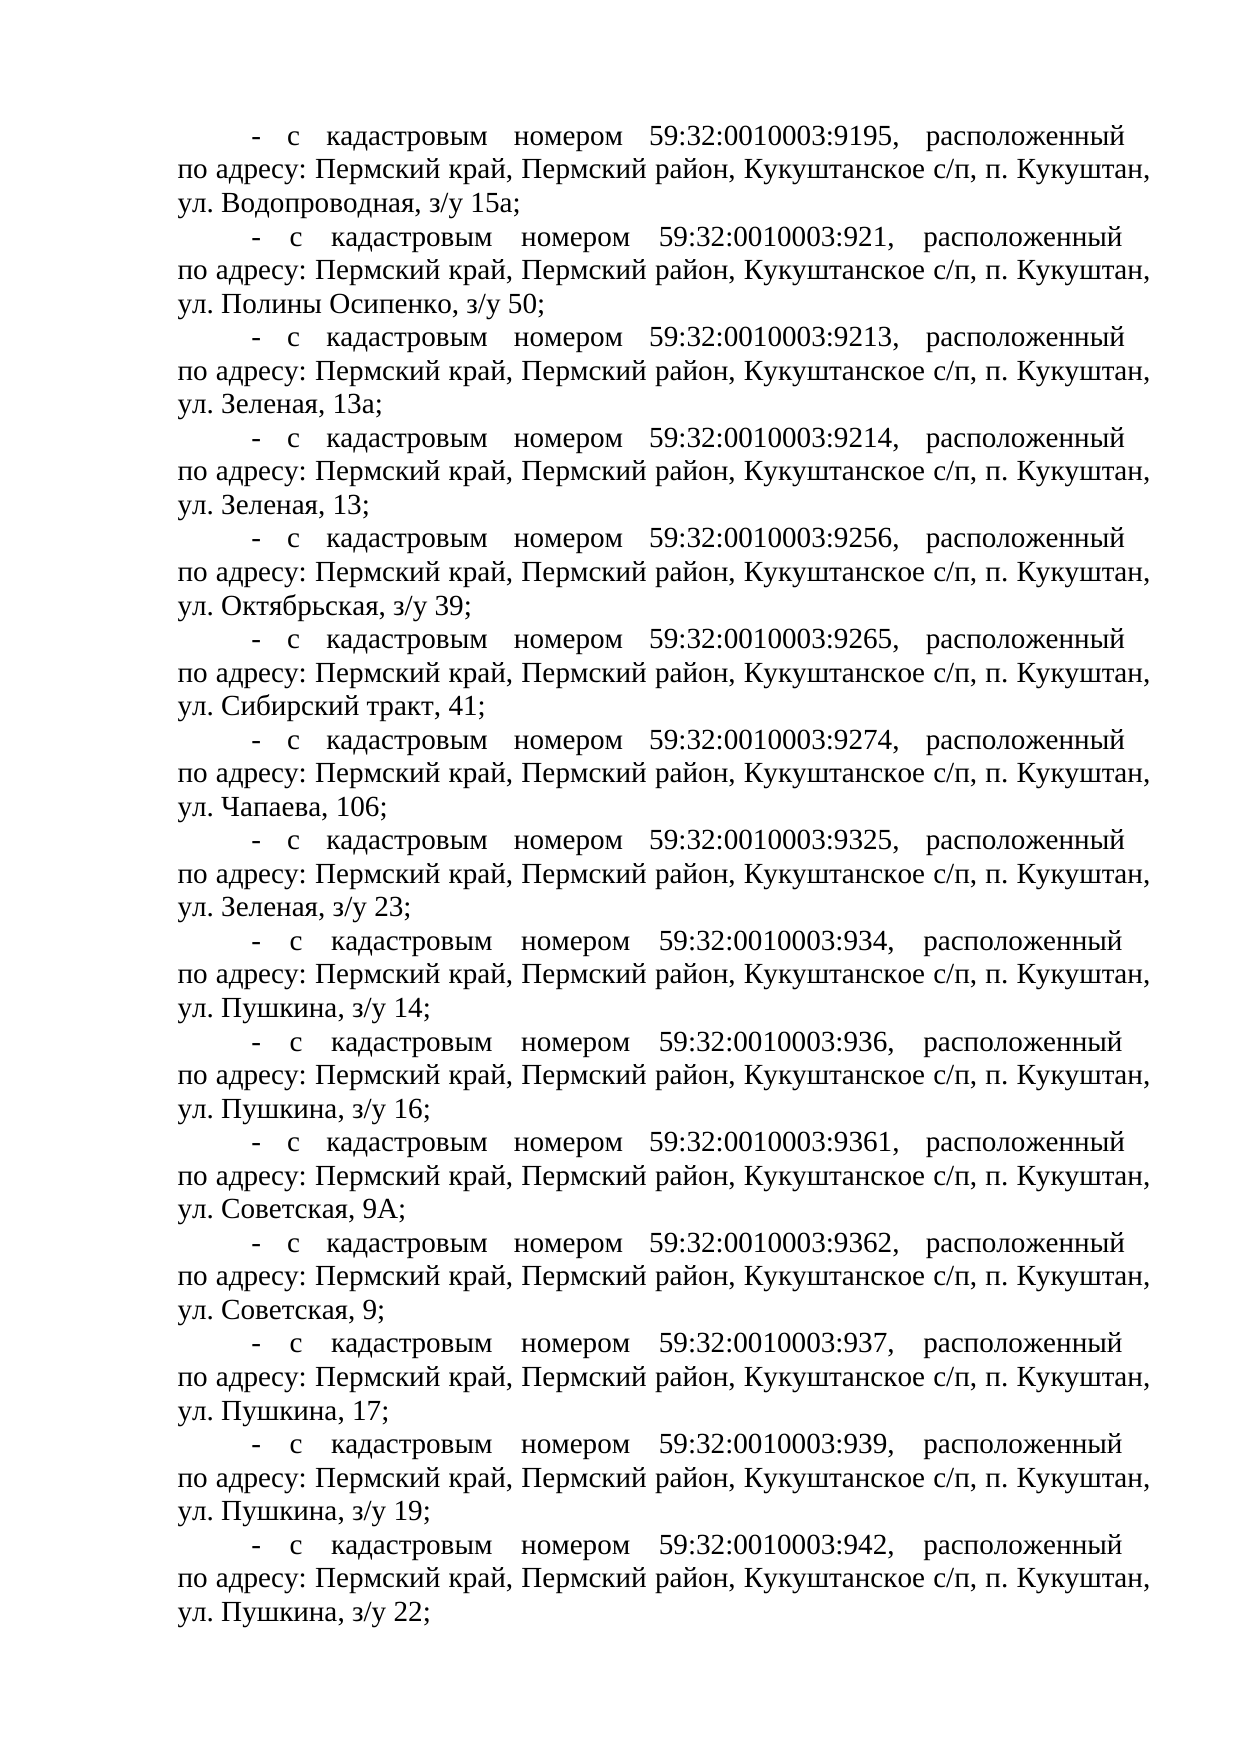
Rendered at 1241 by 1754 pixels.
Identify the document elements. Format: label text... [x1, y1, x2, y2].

text - с кадастровым номером 59:32:0010003:9265, расположенный по адресу: Пермский край, Пермский район, Кукуштанское с/п, п. Кукуштан, ул. Сибирский тракт, 41; [177, 621, 1152, 722]
text - с кадастровым номером 59:32:0010003:939, расположенный по адресу: Пермский край, Пермский район, Кукуштанское с/п, п. Кукуштан, ул. Пушкина, з/у 19; [177, 1426, 1152, 1527]
text - с кадастровым номером 59:32:0010003:937, расположенный по адресу: Пермский край, Пермский район, Кукуштанское с/п, п. Кукуштан, ул. Пушкина, 17; [177, 1326, 1152, 1426]
text - с кадастровым номером 59:32:0010003:9325, расположенный по адресу: Пермский край, Пермский район, Кукуштанское с/п, п. Кукуштан, ул. Зеленая, з/у 23; [177, 822, 1152, 923]
text - с кадастровым номером 59:32:0010003:934, расположенный по адресу: Пермский край, Пермский район, Кукуштанское с/п, п. Кукуштан, ул. Пушкина, з/у 14; [177, 923, 1152, 1024]
text - с кадастровым номером 59:32:0010003:9213, расположенный по адресу: Пермский край, Пермский район, Кукуштанское с/п, п. Кукуштан, ул. Зеленая, 13а; [177, 319, 1152, 420]
text - с кадастровым номером 59:32:0010003:9256, расположенный по адресу: Пермский край, Пермский район, Кукуштанское с/п, п. Кукуштан, ул. Октябрьская, з/у 39; [177, 521, 1152, 621]
text - с кадастровым номером 59:32:0010003:9362, расположенный по адресу: Пермский край, Пермский район, Кукуштанское с/п, п. Кукуштан, ул. Советская, 9; [177, 1225, 1152, 1326]
text - с кадастровым номером 59:32:0010003:9274, расположенный по адресу: Пермский край, Пермский район, Кукуштанское с/п, п. Кукуштан, ул. Чапаева, 106; [177, 722, 1152, 822]
text - с кадастровым номером 59:32:0010003:9214, расположенный по адресу: Пермский край, Пермский район, Кукуштанское с/п, п. Кукуштан, ул. Зеленая, 13; [177, 420, 1152, 521]
text - с кадастровым номером 59:32:0010003:942, расположенный по адресу: Пермский край, Пермский район, Кукуштанское с/п, п. Кукуштан, ул. Пушкина, з/у 22; [177, 1527, 1152, 1627]
text - с кадастровым номером 59:32:0010003:9195, расположенный по адресу: Пермский край, Пермский район, Кукуштанское с/п, п. Кукуштан, ул. Водопроводная, з/у 15а; [177, 118, 1152, 219]
text - с кадастровым номером 59:32:0010003:921, расположенный по адресу: Пермский край, Пермский район, Кукуштанское с/п, п. Кукуштан, ул. Полины Осипенко, з/у 50; [177, 219, 1152, 319]
text - с кадастровым номером 59:32:0010003:9361, расположенный по адресу: Пермский край, Пермский район, Кукуштанское с/п, п. Кукуштан, ул. Советская, 9А; [177, 1124, 1152, 1225]
text - с кадастровым номером 59:32:0010003:936, расположенный по адресу: Пермский край, Пермский район, Кукуштанское с/п, п. Кукуштан, ул. Пушкина, з/у 16; [177, 1024, 1152, 1124]
